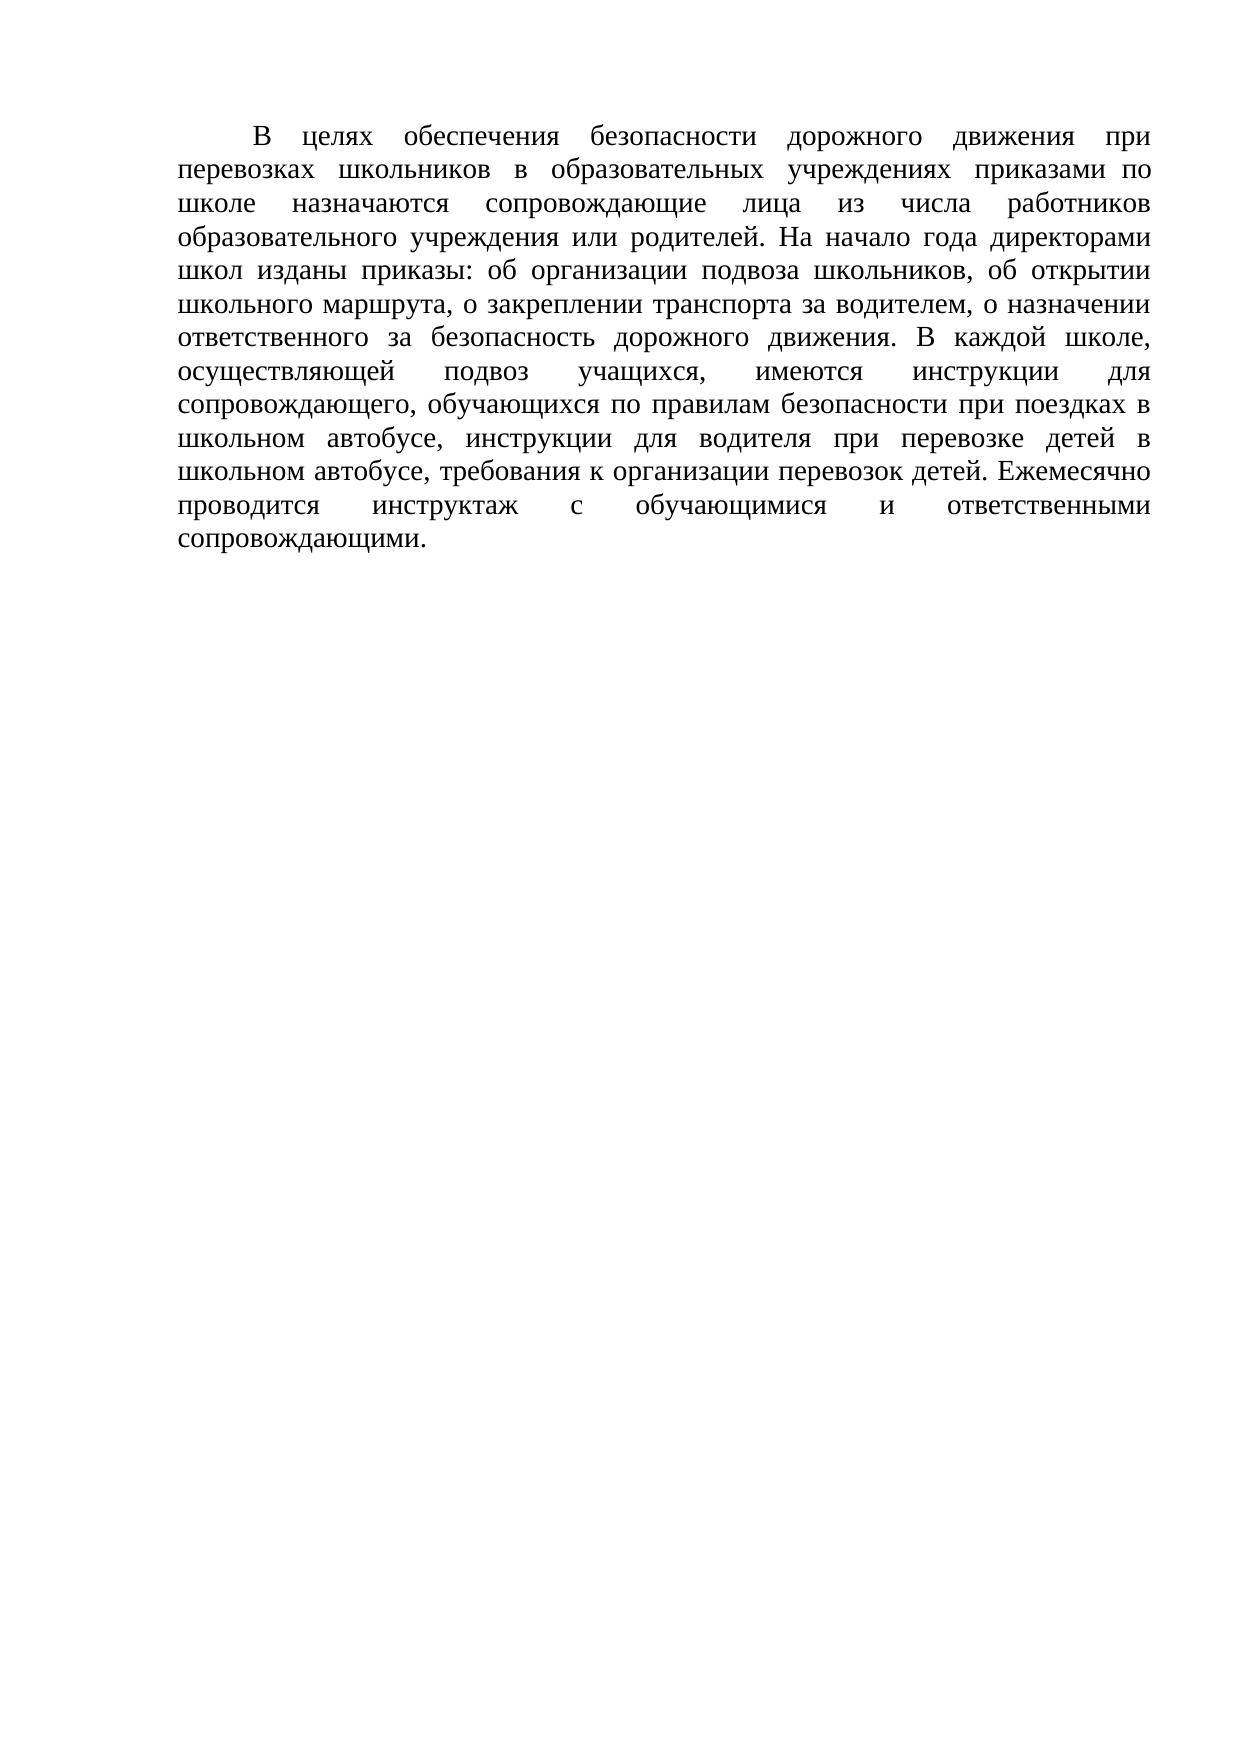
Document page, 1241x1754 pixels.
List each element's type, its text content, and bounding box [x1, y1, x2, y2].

text В целях обеспечения безопасности дорожного движения при перевозках школьников в образовательных учреждениях приказами по школе назначаются сопровождающие лица из числа работников образовательного учреждения или родителей. На начало года директорами школ изданы приказы: об организации подвоза школьников, об открытии школьного маршрута, о закреплении транспорта за водителем, о назначении ответственного за безопасность дорожного движения. В каждой школе, осуществляющей подвоз учащихся, имеются инструкции для сопровождающего, обучающихся по правилам безопасности при поездках в школьном автобусе, инструкции для водителя при перевозке детей в школьном автобусе, требования к организации перевозок детей. Ежемесячно проводится инструктаж с обучающимися и ответственными сопровождающими. [177, 118, 1152, 554]
